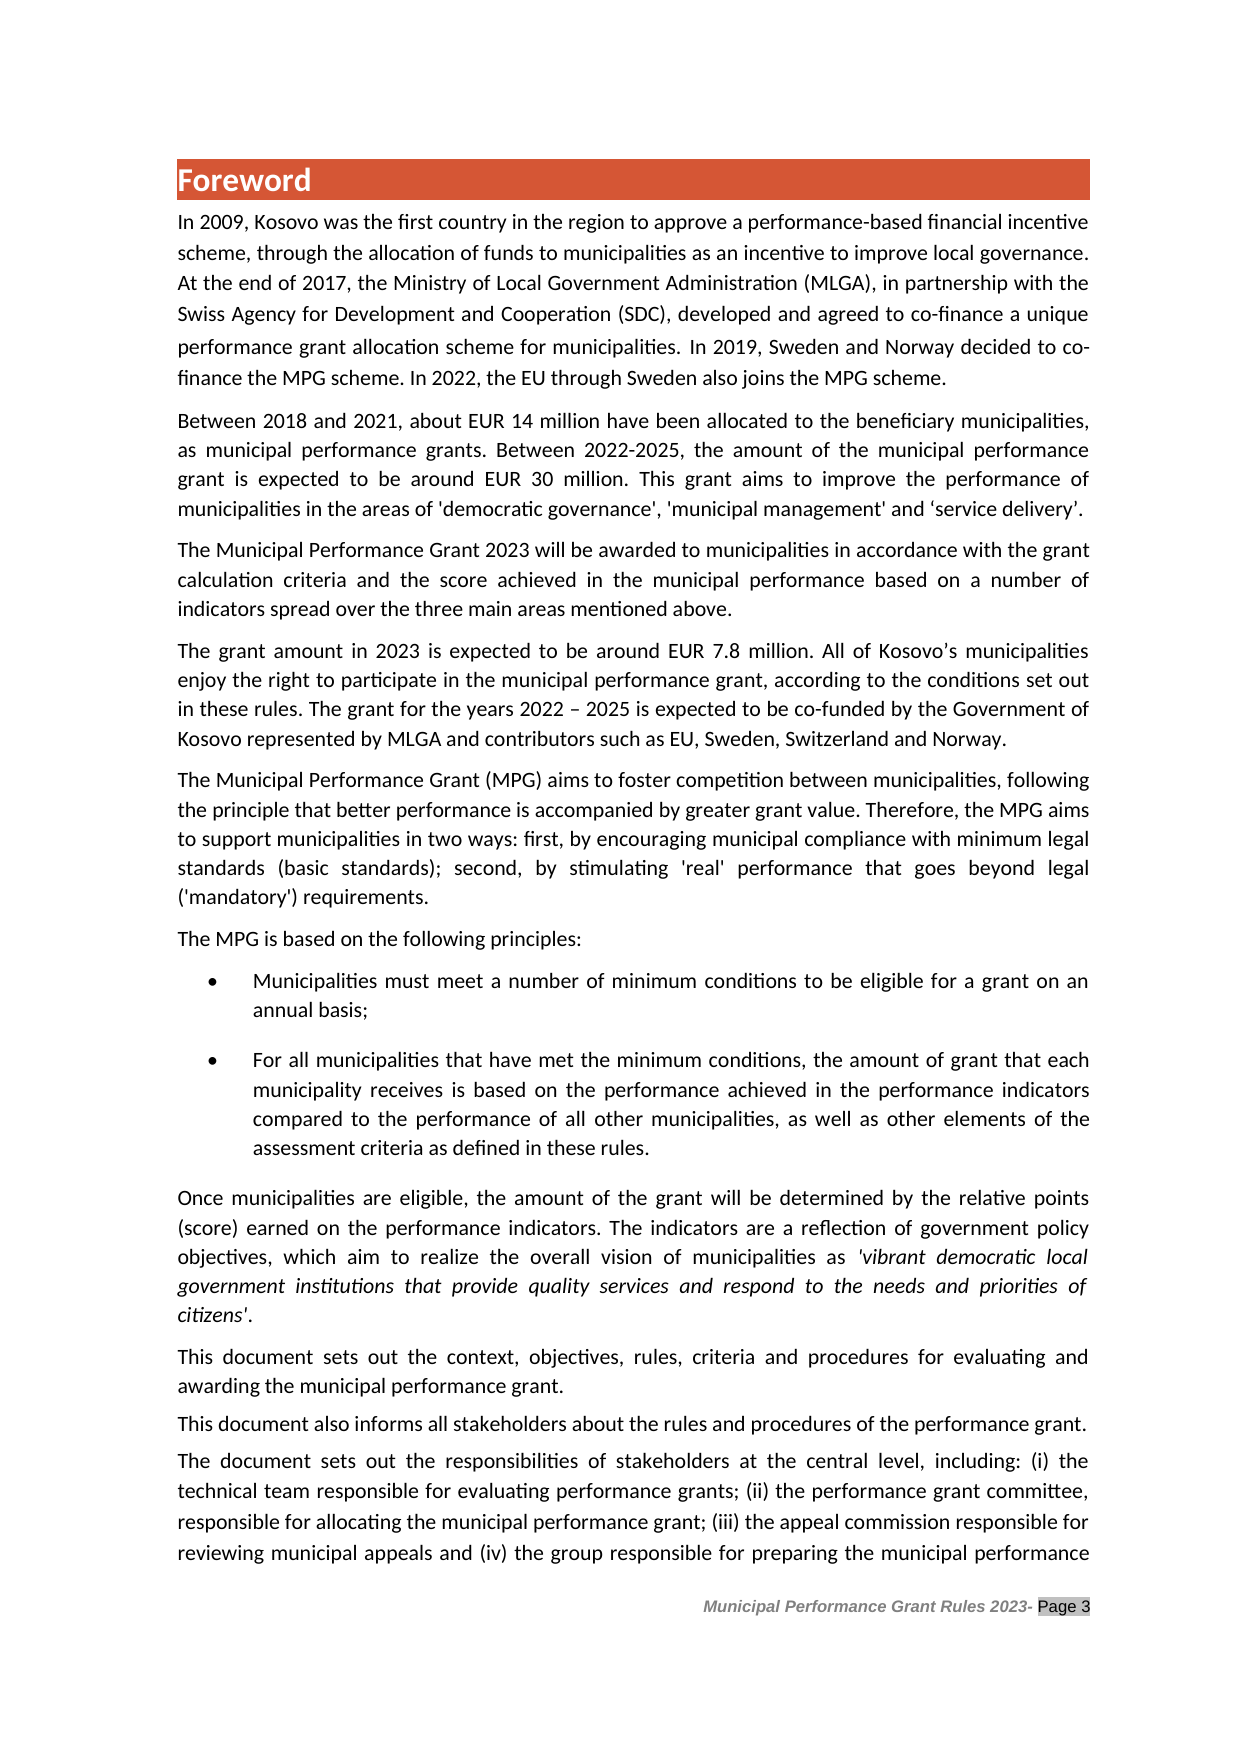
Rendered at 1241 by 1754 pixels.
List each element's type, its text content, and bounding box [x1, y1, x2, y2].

text In 2009, Kosovo was the first country in the region to approve a performance-based financial incentive scheme, through the allocation of funds to municipalities as an incentive to improve local governance. At the end of 2017, the Ministry of Local Government Administration (MLGA), in partnership with the Swiss Agency for Development and Cooperation (SDC), developed and agreed to co-finance a unique performance grant allocation scheme for municipalities. In 2019, Sweden and Norway decided to co-finance the MPG scheme. In 2022, the EU through Sweden also joins the MPG scheme. [177, 208, 1090, 391]
list For all municipalities that have met the minimum conditions, the amount of grant that each municipality receives is based on the performance achieved in the performance indicators compared to the performance of all other municipalities, as well as other elements of the assessment criteria as defined in these rules. [207, 1046, 1090, 1161]
text This document also informs all stakeholders about the rules and procedures of the performance grant. [177, 1410, 1090, 1437]
text This document sets out the context, objectives, rules, criteria and procedures for evaluating and awarding the municipal performance grant. [177, 1343, 1090, 1399]
text The Municipal Performance Grant 2023 will be awarded to municipalities in accordance with the grant calculation criteria and the score achieved in the municipal performance based on a number of indicators spread over the three main areas mentioned above. [177, 537, 1090, 622]
list Municipalities must meet a number of minimum conditions to be eligible for a grant on an annual basis; [207, 967, 1090, 1023]
text Once municipalities are eligible, the amount of the grant will be determined by the relative points (score) earned on the performance indicators. The indicators are a reflection of government policy objectives, which aim to realize the overall vision of municipalities as 'vibrant democratic local government institutions that provide quality services and respond to the needs and priorities of citizens'. [177, 1184, 1090, 1328]
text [177, 1447, 1090, 1566]
text Between 2018 and 2021, about EUR 14 million have been allocated to the beneficiary municipalities, as municipal performance grants. Between 2022-2025, the amount of the municipal performance grant is expected to be around EUR 30 million. This grant aims to improve the performance of municipalities in the areas of 'democratic governance', 'municipal management' and ‘service delivery’. [177, 407, 1090, 521]
text The Municipal Performance Grant (MPG) aims to foster competition between municipalities, following the principle that better performance is accompanied by greater grant value. Therefore, the MPG aims to support municipalities in two ways: first, by encouraging municipal compliance with minimum legal standards (basic standards); second, by stimulating 'real' performance that goes beyond legal ('mandatory') requirements. [177, 766, 1090, 910]
text The MPG is based on the following principles: [177, 925, 1090, 952]
text The grant amount in 2023 is expected to be around EUR 7.8 million. All of Kosovo’s municipalities enjoy the right to participate in the municipal performance grant, according to the conditions set out in these rules. The grant for the years 2022 – 2025 is expected to be co-funded by the Government of Kosovo represented by MLGA and contributors such as EU, Sweden, Switzerland and Norway. [177, 637, 1090, 751]
subtitle Foreword [177, 159, 1090, 200]
